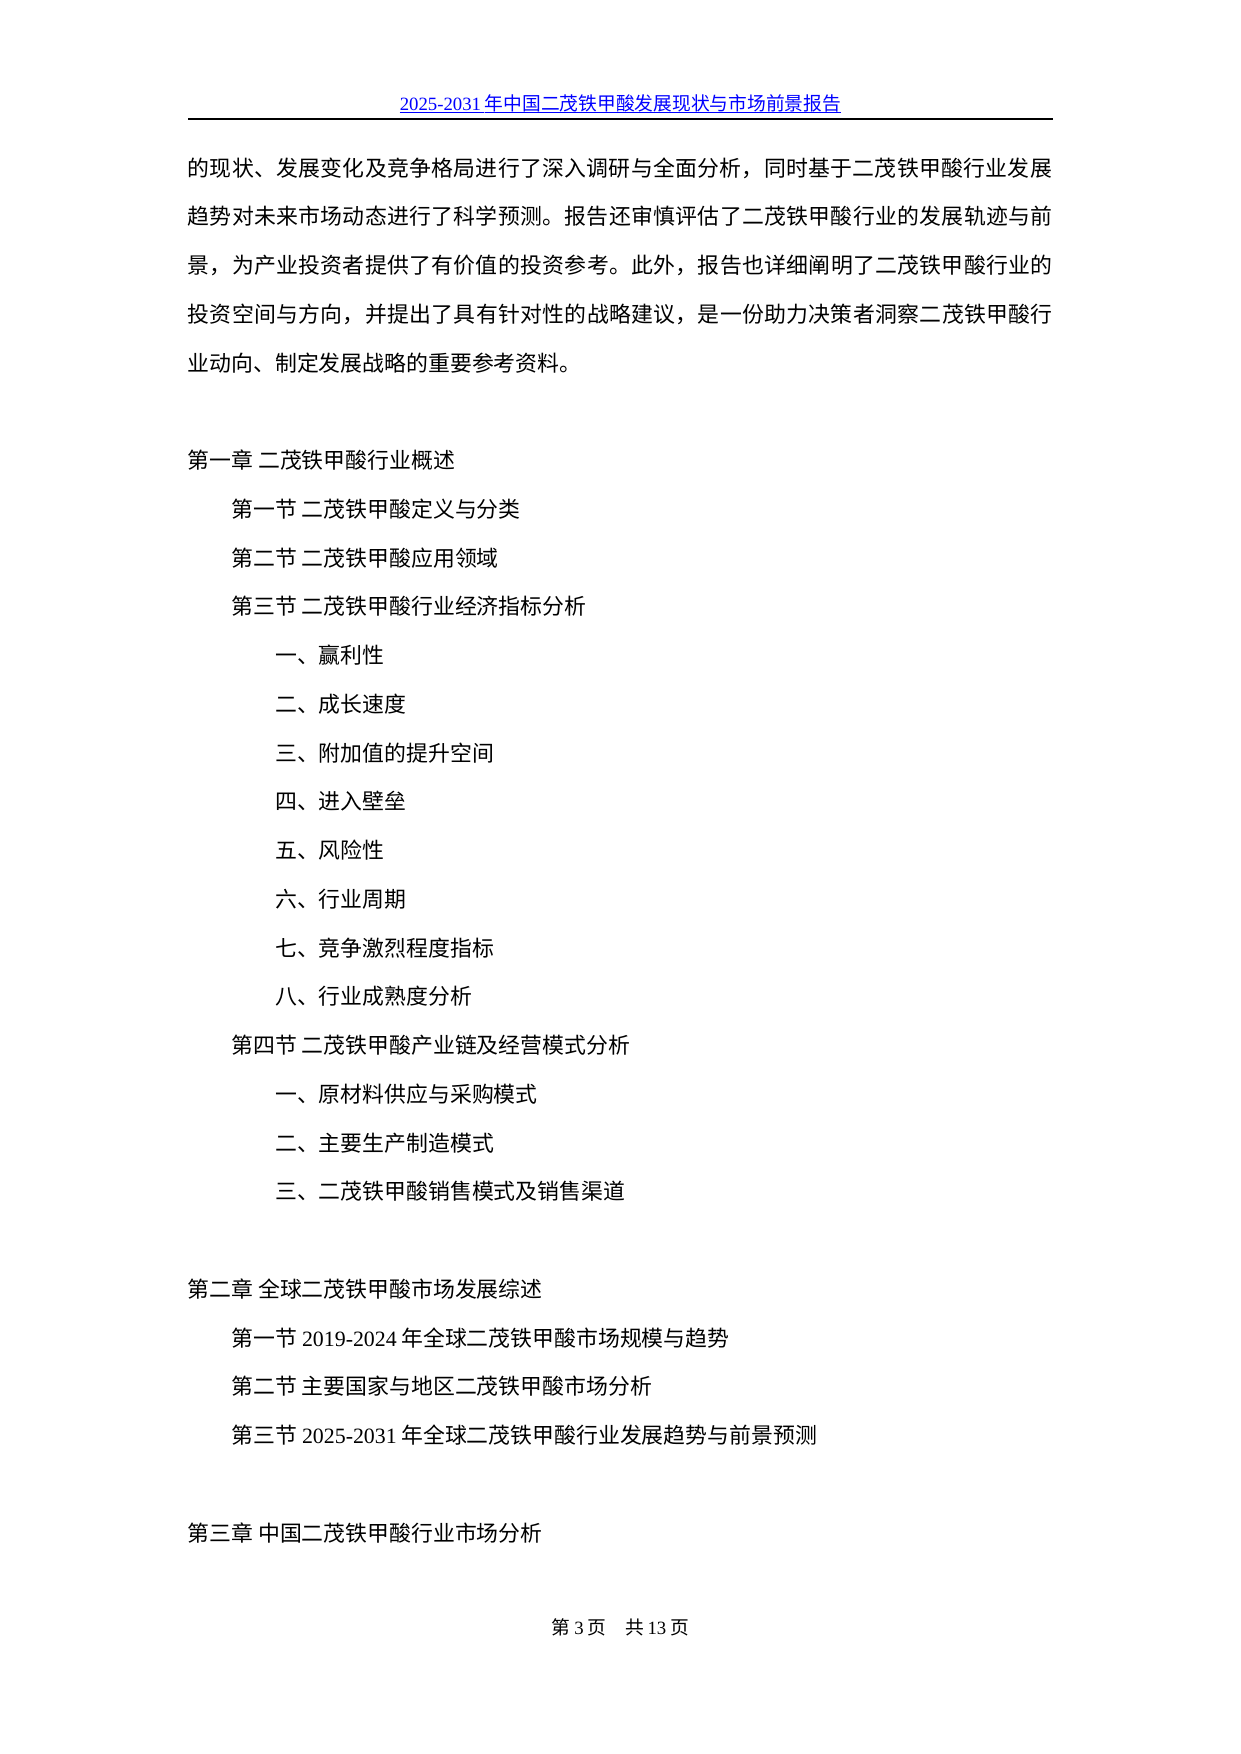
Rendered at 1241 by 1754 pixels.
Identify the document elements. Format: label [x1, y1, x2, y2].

text [187, 150, 1053, 1548]
